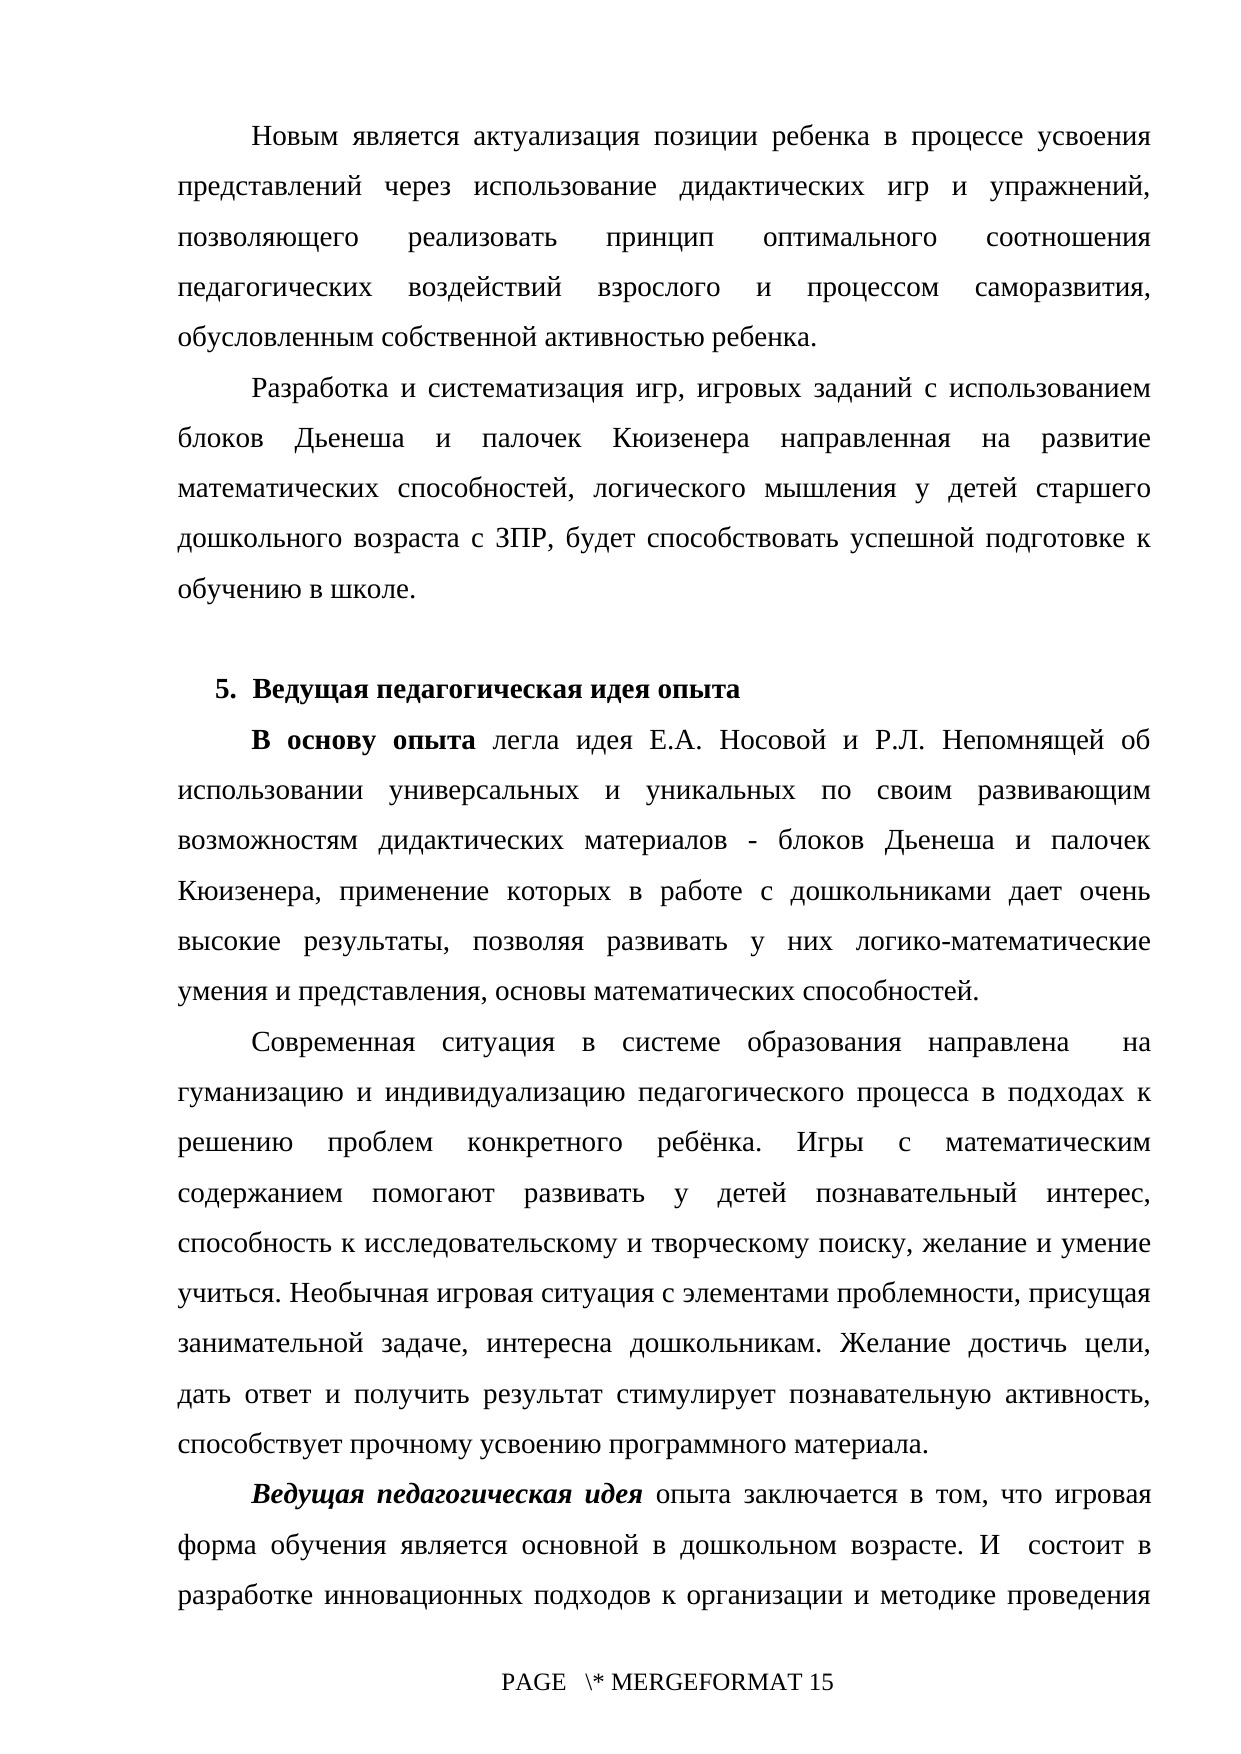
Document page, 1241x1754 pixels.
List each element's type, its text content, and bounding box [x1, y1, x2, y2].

list В основу опыта легла идея Е.А. Носовой и Р.Л. Непомнящей об использовании универсальных и уникальных по своим развивающим возможностям дидактических материалов - блоков Дьенеша и палочек Кюизенера, применение которых в работе с дошкольниками дает очень высокие результаты, позволяя развивать у них логико-математические умения и представления, основы математических способностей. [177, 722, 1152, 1007]
text Новым является актуализация позиции ребенка в процессе усвоения представлений через использование дидактических игр и упражнений, позволяющего реализовать принцип оптимального соотношения педагогических воздействий взрослого и процессом саморазвития, обусловленным собственной активностью ребенка. [177, 118, 1152, 353]
subtitle Ведущая педагогическая идея опыта [215, 672, 1152, 705]
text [177, 1477, 1152, 1611]
text Разработка и систематизация игр, игровых заданий с использованием блоков Дьенеша и палочек Кюизенера направленная на развитие математических способностей, логического мышления у детей старшего дошкольного возраста с ЗПР, будет способствовать успешной подготовке к обучению в школе. [177, 370, 1152, 604]
text Современная ситуация в системе образования направлена на гуманизацию и индивидуализацию педагогического процесса в подходах к решению проблем конкретного ребёнка. Игры с математическим содержанием помогают развивать у детей познавательный интерес, способность к исследовательскому и творческому поиску, желание и умение учиться. Необычная игровая ситуация с элементами проблемности, присущая занимательной задаче, интересна дошкольникам. Желание достичь цели, дать ответ и получить результат стимулирует познавательную активность, способствует прочному усвоению программного материала. [177, 1024, 1152, 1460]
